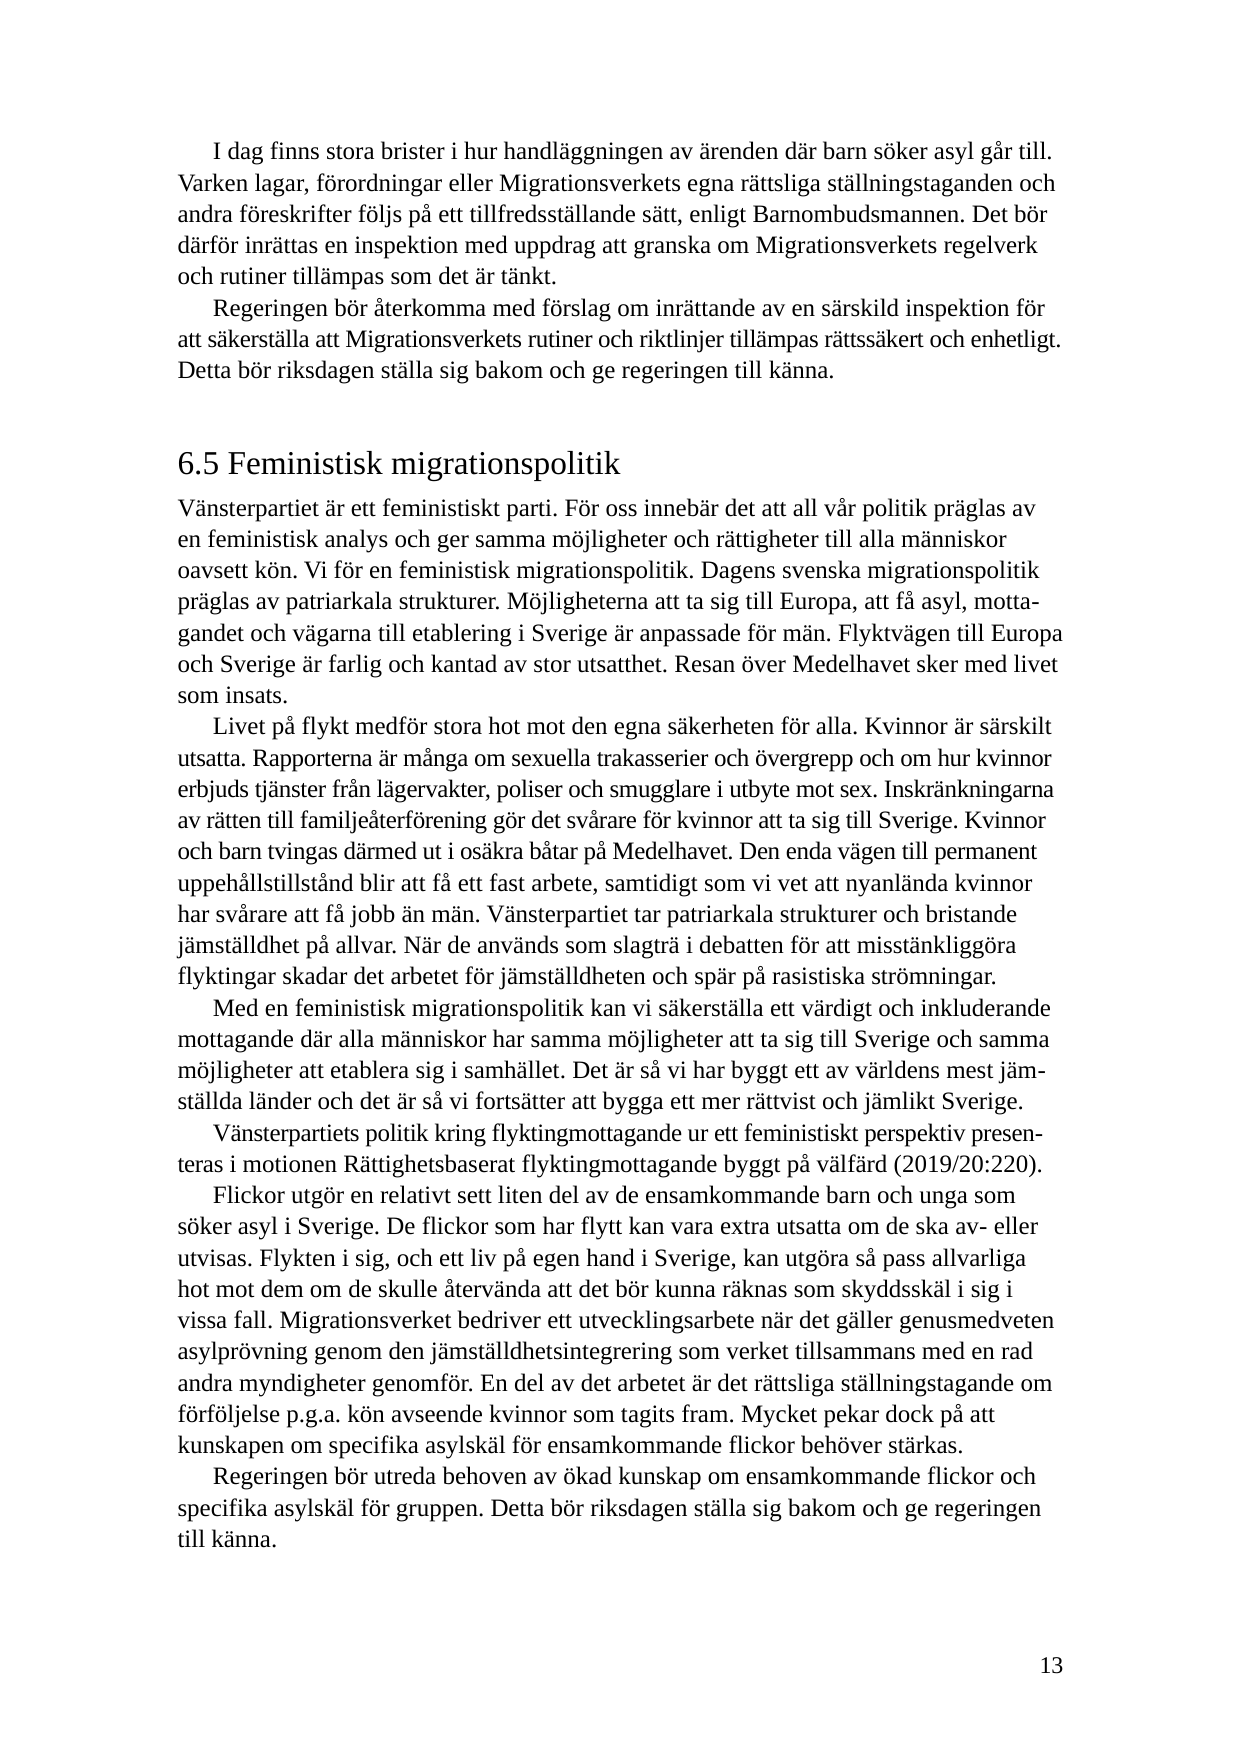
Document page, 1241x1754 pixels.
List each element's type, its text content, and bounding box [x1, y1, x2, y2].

text Vänsterpartiet är ett feministiskt parti. För oss innebär det att all vår politik präglas av en feministisk analys och ger samma möjligheter och rättigheter till alla människor oavsett kön. Vi för en feministisk migrationspolitik. Dagens svenska migrationspolitik präglas av patriarkala strukturer. Möjligheterna att ta sig till Europa, att få asyl, mottagandet och vägarna till etablering i Sverige är anpassade för män. Flyktvägen till Europa och Sverige är farlig och kantad av stor utsatthet. Resan över Medelhavet sker med livet som insats. [177, 490, 1063, 709]
text Regeringen bör återkomma med förslag om inrättande av en särskild inspektion för att säkerställa att Migrationsverkets rutiner och riktlinjer tillämpas rättssäkert och enhetligt. Detta bör riksdagen ställa sig bakom och ge regeringen till känna. [177, 290, 1063, 384]
text Flickor utgör en relativt sett liten del av de ensamkommande barn och unga som söker asyl i Sverige. De flickor som har flytt kan vara extra utsatta om de ska av- eller utvisas. Flykten i sig, och ett liv på egen hand i Sverige, kan utgöra så pass allvarliga hot mot dem om de skulle återvända att det bör kunna räknas som skyddsskäl i sig i vissa fall. Migrationsverket bedriver ett utvecklingsarbete när det gäller genusmedveten asylprövning genom den jämställdhetsintegrering som verket tillsammans med en rad andra myndigheter genomför. En del av det arbetet är det rättsliga ställningstagande om förföljelse p.g.a. kön avseende kvinnor som tagits fram. Mycket pekar dock på att kunskapen om specifika asylskäl för ensamkommande flickor behöver stärkas. [177, 1178, 1063, 1459]
text Feministisk migrationspolitik [177, 446, 1063, 482]
text I dag finns stora brister i hur handläggningen av ärenden där barn söker asyl går till. Varken lagar, förordningar eller Migrationsverkets egna rättsliga ställningstaganden och andra föreskrifter följs på ett tillfredsställande sätt, enligt Barnombudsmannen. Det bör därför inrättas en inspektion med uppdrag att granska om Migrationsverkets regelverk och rutiner tillämpas som det är tänkt. [177, 134, 1063, 290]
text Vänsterpartiets politik kring flyktingmottagande ur ett feministiskt perspektiv presenteras i motionen Rättighetsbaserat flyktingmottagande byggt på välfärd (2019/20:220). [177, 1115, 1063, 1178]
text Regeringen bör utreda behoven av ökad kunskap om ensamkommande flickor och specifika asylskäl för gruppen. Detta bör riksdagen ställa sig bakom och ge regeringen till känna. [177, 1459, 1063, 1553]
text Med en feministisk migrationspolitik kan vi säkerställa ett värdigt och inkluderande mottagande där alla människor har samma möjligheter att ta sig till Sverige och samma möjligheter att etablera sig i samhället. Det är så vi har byggt ett av världens mest jämställda länder och det är så vi fortsätter att bygga ett mer rättvist och jämlikt Sverige. [177, 990, 1063, 1115]
text Livet på flykt medför stora hot mot den egna säkerheten för alla. Kvinnor är särskilt utsatta. Rapporterna är många om sexuella trakasserier och övergrepp och om hur kvinnor erbjuds tjänster från lägervakter, poliser och smugglare i utbyte mot sex. Inskränkningarna av rätten till familjeåterförening gör det svårare för kvinnor att ta sig till Sverige. Kvinnor och barn tvingas därmed ut i osäkra båtar på Medelhavet. Den enda vägen till permanent uppehållstillstånd blir att få ett fast arbete, samtidigt som vi vet att nyanlända kvinnor har svårare att få jobb än män. Vänsterpartiet tar patriarkala strukturer och bristande jämställdhet på allvar. När de används som slagträ i debatten för att misstänkliggöra flyktingar skadar det arbetet för jämställdheten och spär på rasistiska strömningar. [177, 709, 1063, 990]
